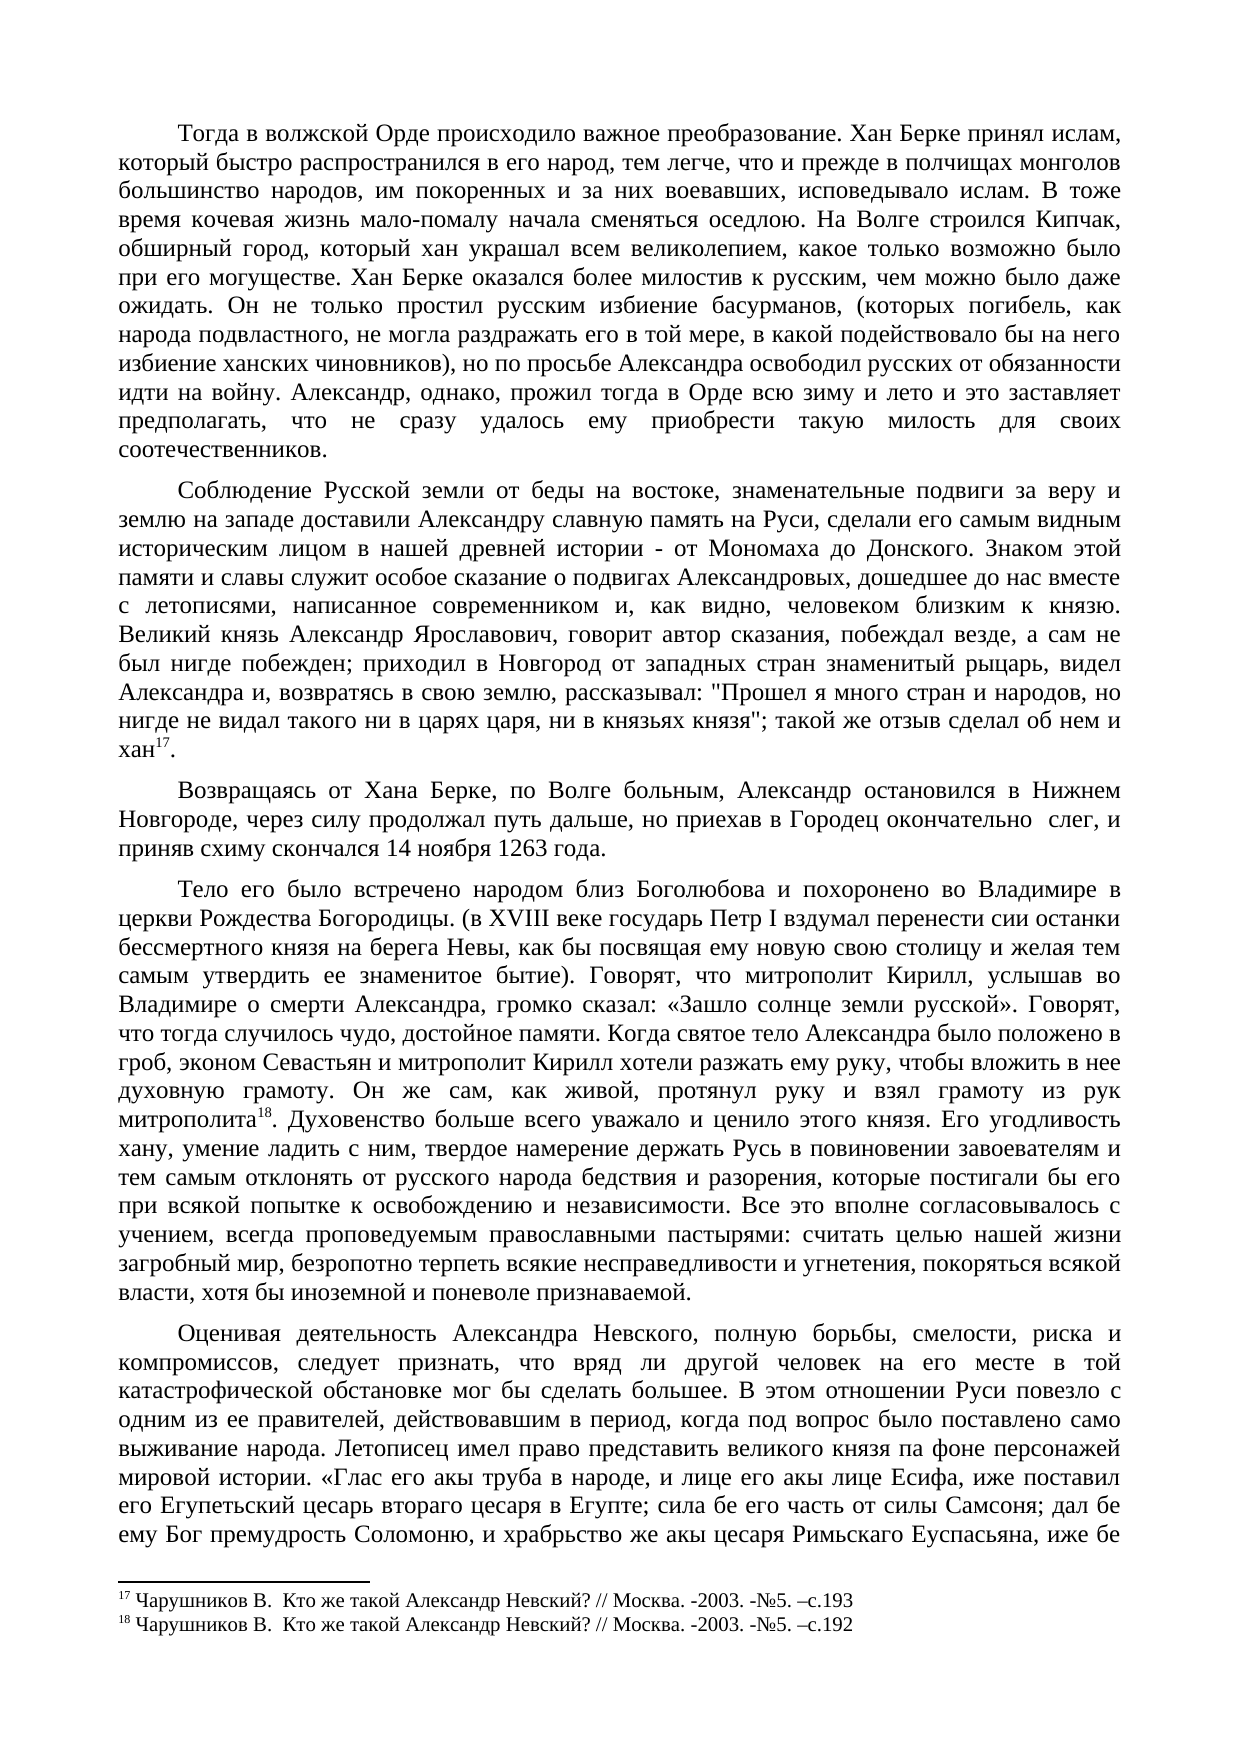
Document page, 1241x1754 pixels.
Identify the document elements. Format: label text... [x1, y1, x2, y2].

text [118, 1318, 1122, 1548]
text Возвращаясь от Хана Берке, по Волге больным, Александр остановился в Нижнем Новгороде, через силу продолжал путь дальше, но приехав в Городец окончательно слег, и приняв схиму скончался 14 ноября 1263 года. [118, 776, 1122, 862]
text Соблюдение Русской земли от беды на востоке, знаменательные подвиги за веру и землю на западе доставили Александру славную память на Руси, сделали его самым видным историческим лицом в нашей древней истории - от Мономаха до Донского. Знаком этой памяти и славы служит особое сказание о подвигах Александровых, дошедшее до нас вместе с летописями, написанное современником и, как видно, человеком близким к князю. Великий князь Александр Ярославович, говорит автор сказания, побеждал везде, а сам не был нигде побежден; приходил в Новгород от западных стран знаменитый рыцарь, видел Александра и, возвратясь в свою землю, рассказывал: "Прошел я много стран и народов, но нигде не видал такого ни в царях царя, ни в князьях князя"; такой же отзыв сделал об нем и хан. [118, 476, 1122, 763]
text Тело его было встречено народом близ Боголюбова и похоронено во Владимире в церкви Рождества Богородицы. (в XVIII веке государь Петр I вздумал перенести сии останки бессмертного князя на берега Невы, как бы посвящая ему новую свою столицу и желая тем самым утвердить ее знаменитое бытие). Говорят, что митрополит Кирилл, услышав во Владимире о смерти Александра, громко сказал: «Зашло солнце земли русской». Говорят, что тогда случилось чудо, достойное памяти. Когда святое тело Александра было положено в гроб, эконом Севастьян и митрополит Кирилл хотели разжать ему руку, чтобы вложить в нее духовную грамоту. Он же сам, как живой, протянул руку и взял грамоту из рук митрополита. Духовенство больше всего уважало и ценило этого князя. Его угодливость хану, умение ладить с ним, твердое намерение держать Русь в повиновении завоевателям и тем самым отклонять от русского народа бедствия и разорения, которые постигали бы его при всякой попытке к освобождению и независимости. Все это вполне согласовывалось с учением, всегда проповедуемым православными пастырями: считать целью нашей жизни загробный мир, безропотно терпеть всякие несправедливости и угнетения, покоряться всякой власти, хотя бы иноземной и поневоле признаваемой. [118, 874, 1122, 1306]
text Тогда в волжской Орде происходило важное преобразование. Хан Берке принял ислам, который быстро распространился в его народ, тем легче, что и прежде в полчищах монголов большинство народов, им покоренных и за них воевавших, исповедывало ислам. В тоже время кочевая жизнь мало-помалу начала сменяться оседлою. На Волге строился Кипчак, обширный город, который хан украшал всем великолепием, какое только возможно было при его могуществе. Хан Берке оказался более милостив к русским, чем можно было даже ожидать. Он не только простил русским избиение басурманов, (которых погибель, как народа подвластного, не могла раздражать его в той мере, в какой подействовало бы на него избиение ханских чиновников), но по просьбе Александра освободил русских от обязанности идти на войну. Александр, однако, прожил тогда в Орде всю зиму и лето и это заставляет предполагать, что не сразу удалось ему приобрести такую милость для своих соотечественников. [118, 118, 1122, 463]
